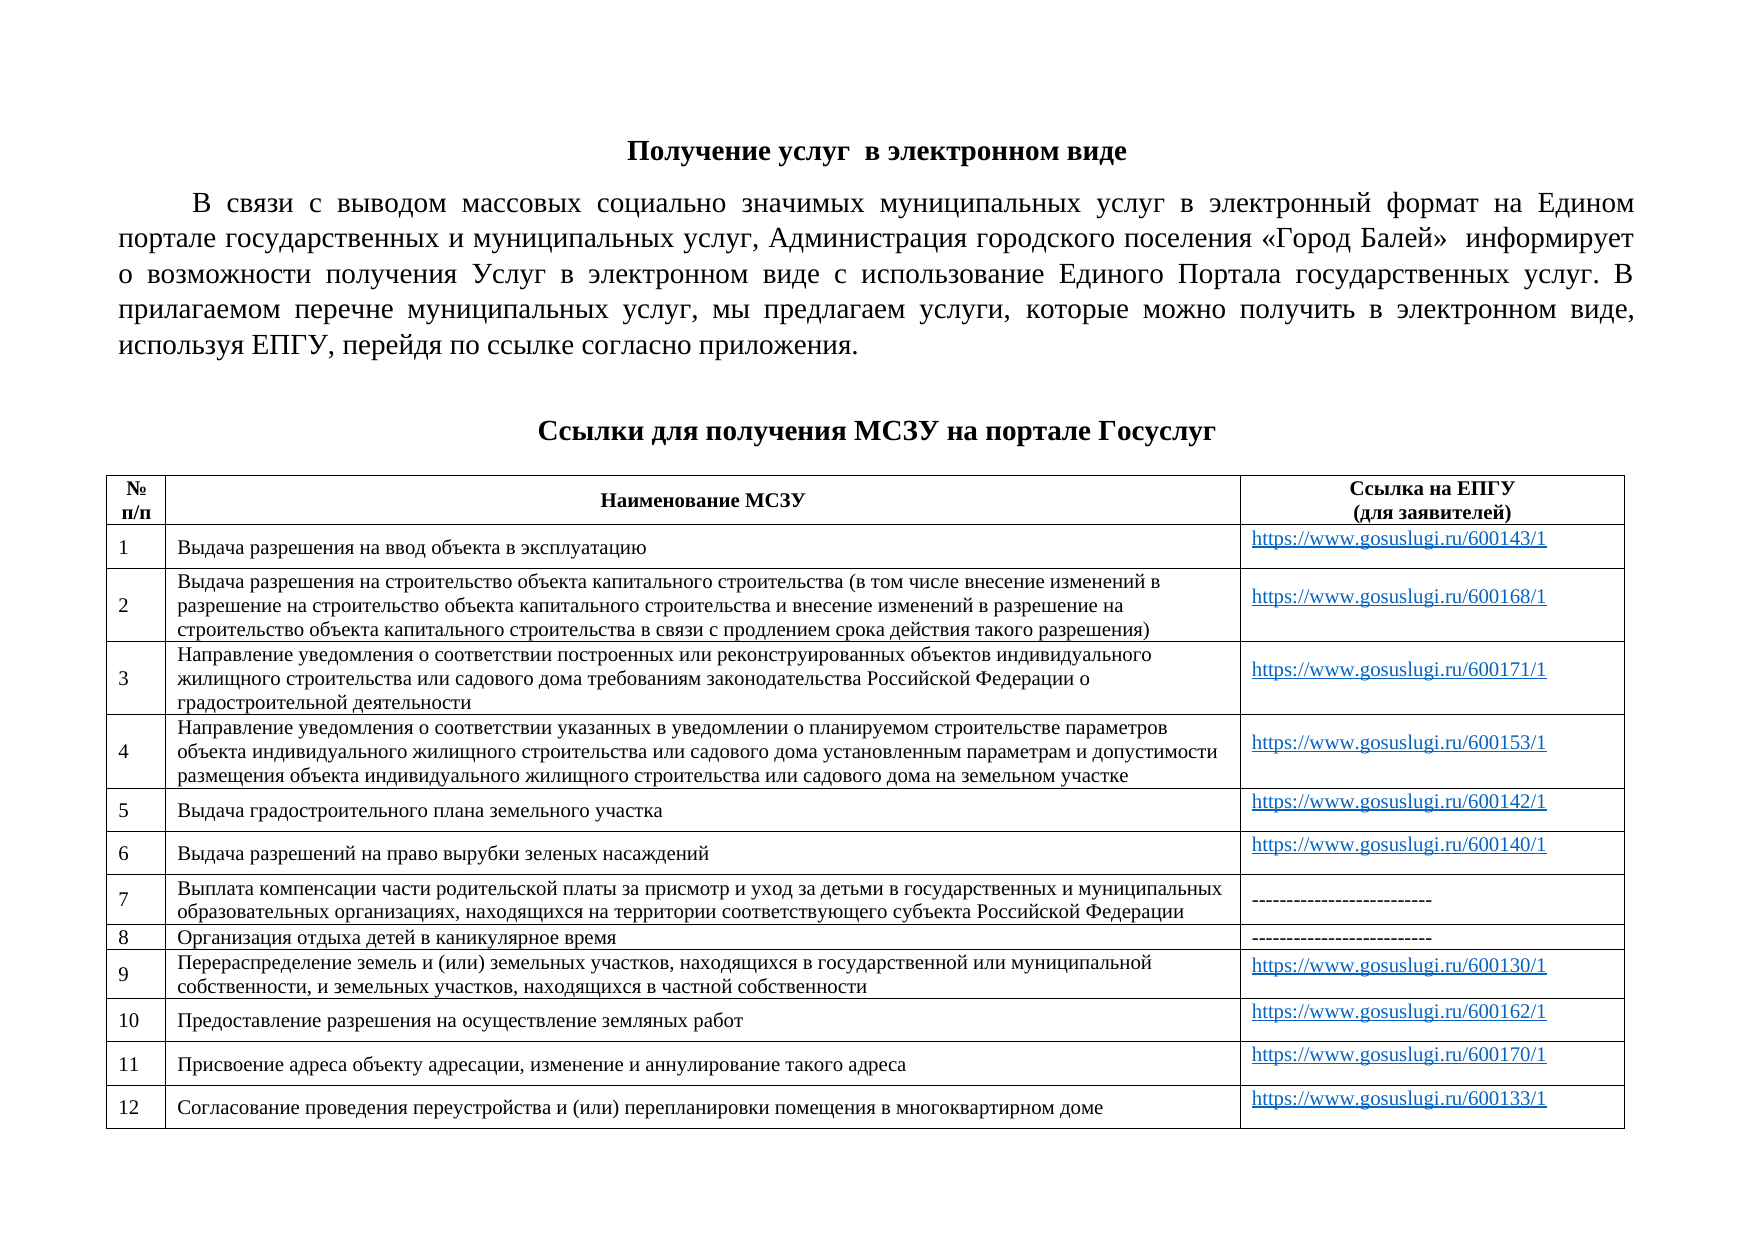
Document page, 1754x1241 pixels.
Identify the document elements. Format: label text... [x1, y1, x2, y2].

table_header № п/п [107, 476, 165, 524]
table_cell https://www.gosuslugi.ru/600140/1 [1241, 832, 1624, 874]
table_cell https://www.gosuslugi.ru/600171/1 [1241, 642, 1624, 714]
table_cell https://www.gosuslugi.ru/600153/1 [1241, 715, 1624, 787]
table_cell Согласование проведения переустройства и (или) перепланировки помещения в многоквартирном доме [166, 1086, 1240, 1128]
table_cell -------------------------- [1241, 875, 1624, 923]
table_cell Выдача разрешений на право вырубки зеленых насаждений [166, 832, 1240, 874]
table_header Ссылка на ЕПГУ (для заявителей) [1241, 476, 1624, 524]
table_cell Предоставление разрешения на осуществление земляных работ [166, 999, 1240, 1041]
table_cell -------------------------- [1241, 925, 1624, 949]
text Получение услуг в электронном виде [118, 133, 1636, 166]
table_cell 5 [107, 789, 165, 831]
table_cell https://www.gosuslugi.ru/600130/1 [1241, 950, 1624, 998]
table_cell https://www.gosuslugi.ru/600168/1 [1241, 569, 1624, 641]
table_cell https://www.gosuslugi.ru/600133/1 [1241, 1086, 1624, 1128]
table_cell 7 [107, 875, 165, 923]
table_cell 1 [107, 525, 165, 568]
table_cell 8 [107, 925, 165, 949]
table_cell Перераспределение земель и (или) земельных участков, находящихся в государственной или муниципальной собственности, и земельных участков, находящихся в частной собственности [166, 950, 1240, 998]
table_cell Выдача разрешения на ввод объекта в эксплуатацию [166, 525, 1240, 568]
table_cell https://www.gosuslugi.ru/600143/1 [1241, 525, 1624, 568]
table_cell 11 [107, 1042, 165, 1085]
table_cell 12 [107, 1086, 165, 1128]
table_cell 4 [107, 715, 165, 787]
table_cell Выплата компенсации части родительской платы за присмотр и уход за детьми в государственных и муниципальных образовательных организациях, находящихся на территории соответствующего субъекта Российской Федерации [166, 875, 1240, 923]
table_cell Выдача градостроительного плана земельного участка [166, 789, 1240, 831]
table_cell 9 [107, 950, 165, 998]
table_cell 6 [107, 832, 165, 874]
table_cell 10 [107, 999, 165, 1041]
text Ссылки для получения МСЗУ на портале Госуслуг [118, 413, 1636, 446]
table_cell Выдача разрешения на строительство объекта капитального строительства (в том числе внесение изменений в разрешение на строительство объекта капитального строительства и внесение изменений в разрешение на строительство объекта капитального строительства в связи с продлением срока действия такого разрешения) [166, 569, 1240, 641]
table_cell https://www.gosuslugi.ru/600170/1 [1241, 1042, 1624, 1085]
text В связи с выводом массовых социально значимых муниципальных услуг в электронный формат на Едином портале государственных и муниципальных услуг, Администрация городского поселения «Город Балей» информирует о возможности получения Услуг в электронном виде с использование Единого Портала государственных услуг. В прилагаемом перечне муниципальных услуг, мы предлагаем услуги, которые можно получить в электронном виде, используя ЕПГУ, перейдя по ссылке согласно приложения. [118, 185, 1636, 361]
table_cell Организация отдыха детей в каникулярное время [166, 925, 1240, 949]
table_header Наименование МСЗУ [166, 476, 1240, 524]
table_cell Присвоение адреса объекту адресации, изменение и аннулирование такого адреса [166, 1042, 1240, 1085]
table_cell https://www.gosuslugi.ru/600142/1 [1241, 789, 1624, 831]
table_cell https://www.gosuslugi.ru/600162/1 [1241, 999, 1624, 1041]
table_cell 2 [107, 569, 165, 641]
table_cell 3 [107, 642, 165, 714]
table_cell Направление уведомления о соответствии построенных или реконструированных объектов индивидуального жилищного строительства или садового дома требованиям законодательства Российской Федерации о градостроительной деятельности [166, 642, 1240, 714]
table_cell Направление уведомления о соответствии указанных в уведомлении о планируемом строительстве параметров объекта индивидуального жилищного строительства или садового дома установленным параметрам и допустимости размещения объекта индивидуального жилищного строительства или садового дома на земельном участке [166, 715, 1240, 787]
